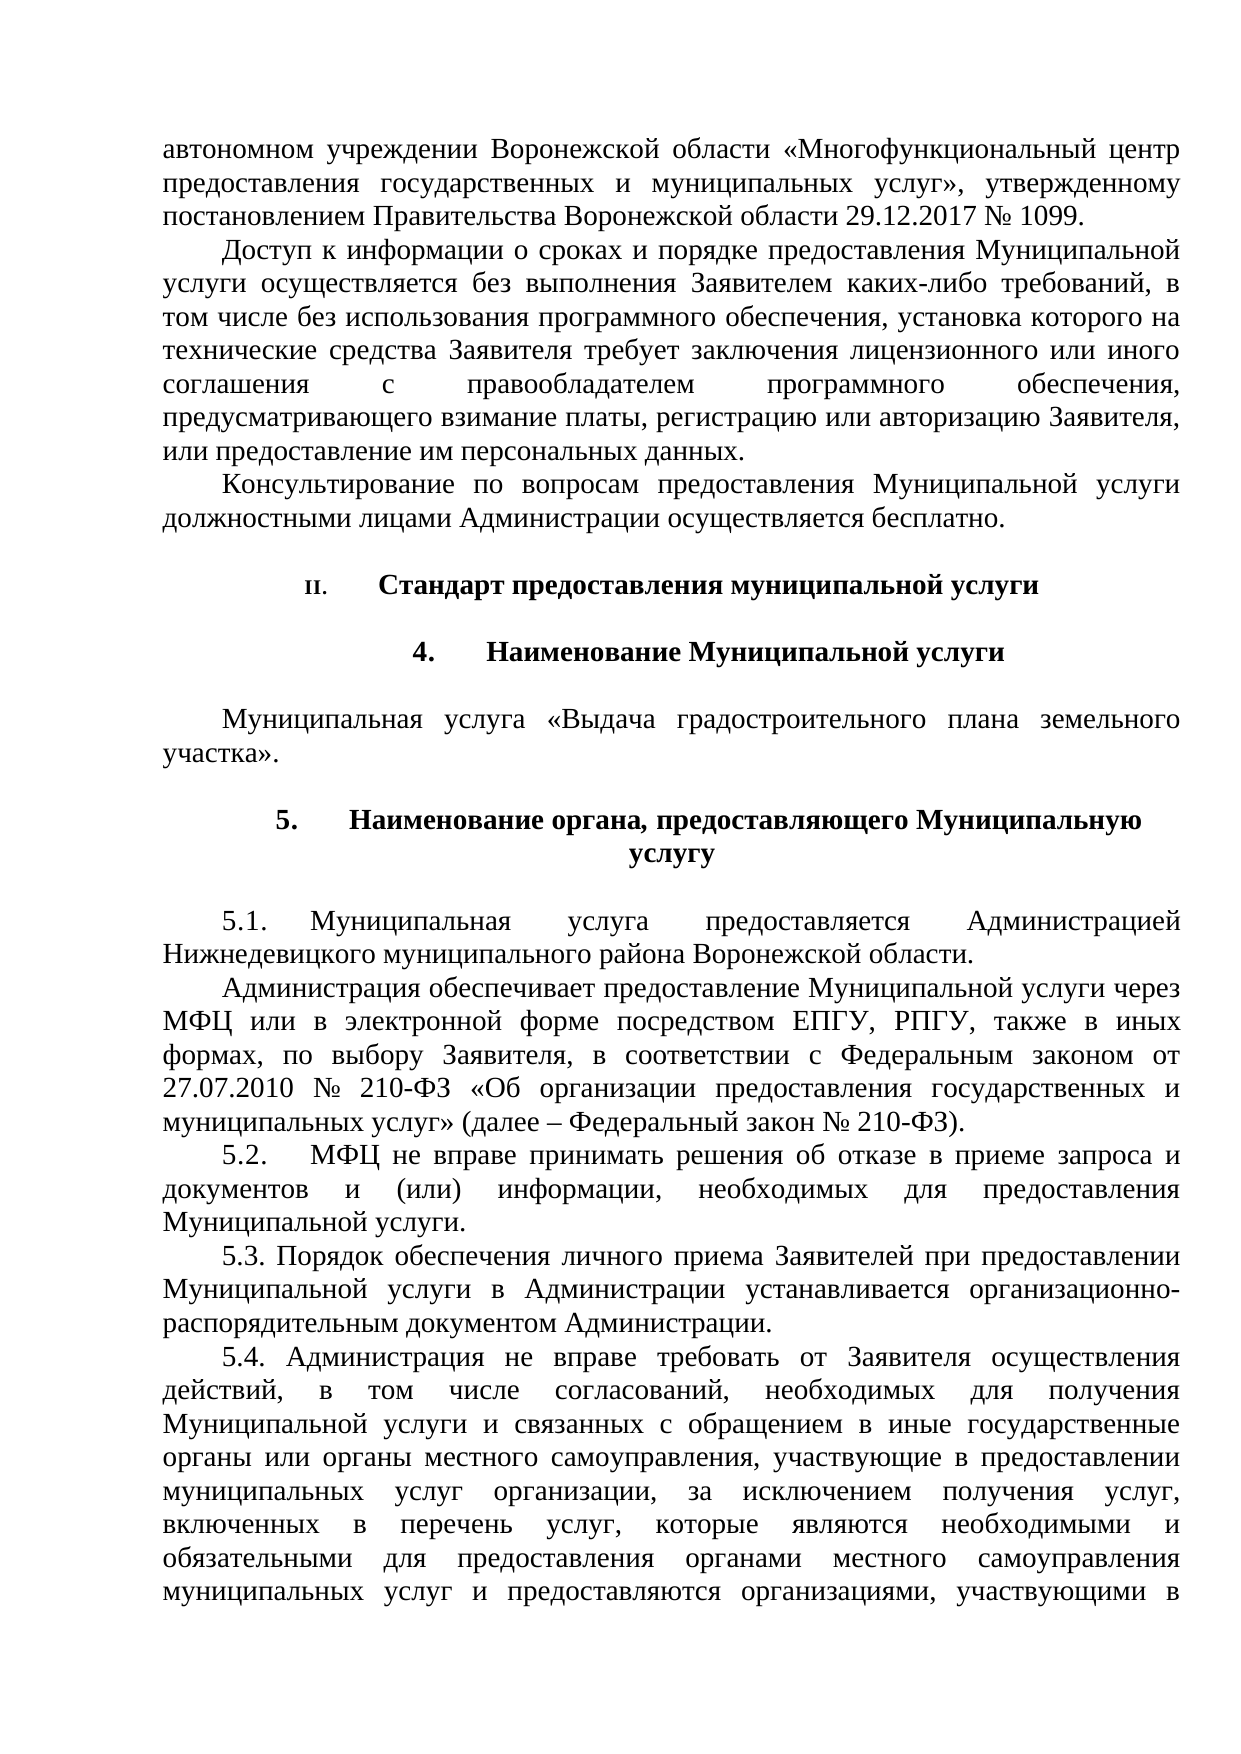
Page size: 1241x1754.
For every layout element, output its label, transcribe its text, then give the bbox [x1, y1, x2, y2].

text Администрация обеспечивает предоставление Муниципальной услуги через МФЦ или в электронной форме посредством ЕПГУ, РПГУ, также в иных формах, по выбору Заявителя, в соответствии с Федеральным законом от 27.07.2010 № 210-ФЗ «Об организации предоставления государственных и муниципальных услуг» (далее – Федеральный закон № 210-ФЗ). [162, 970, 1181, 1137]
list МФЦ не вправе принимать решения об отказе в приеме запроса и документов и (или) информации, необходимых для предоставления Муниципальной услуги. [162, 1137, 1181, 1238]
list Наименование Муниципальной услуги [162, 634, 1181, 668]
text Консультирование по вопросам предоставления Муниципальной услуги должностными лицами Администрации осуществляется бесплатно. [162, 467, 1181, 534]
text Доступ к информации о сроках и порядке предоставления Муниципальной услуги осуществляется без выполнения Заявителем каких-либо требований, в том числе без использования программного обеспечения, установка которого на технические средства Заявителя требует заключения лицензионного или иного соглашения с правообладателем программного обеспечения, предусматривающего взимание платы, регистрацию или авторизацию Заявителя, или предоставление им персональных данных. [162, 232, 1181, 467]
text Муниципальная услуга «Выдача градостроительного плана земельного участка». [162, 701, 1181, 768]
list Стандарт предоставления муниципальной услуги [162, 567, 1181, 601]
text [162, 1339, 1181, 1607]
list Наименование органа, предоставляющего Муниципальную услугу [162, 802, 1181, 869]
text 5.3. Порядок обеспечения личного приема Заявителей при предоставлении Муниципальной услуги в Администрации устанавливается организационно-распорядительным документом Администрации. [162, 1238, 1181, 1339]
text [162, 131, 1181, 232]
list Муниципальная услуга предоставляется Администрацией Нижнедевицкого муниципального района Воронежской области. [162, 903, 1181, 970]
